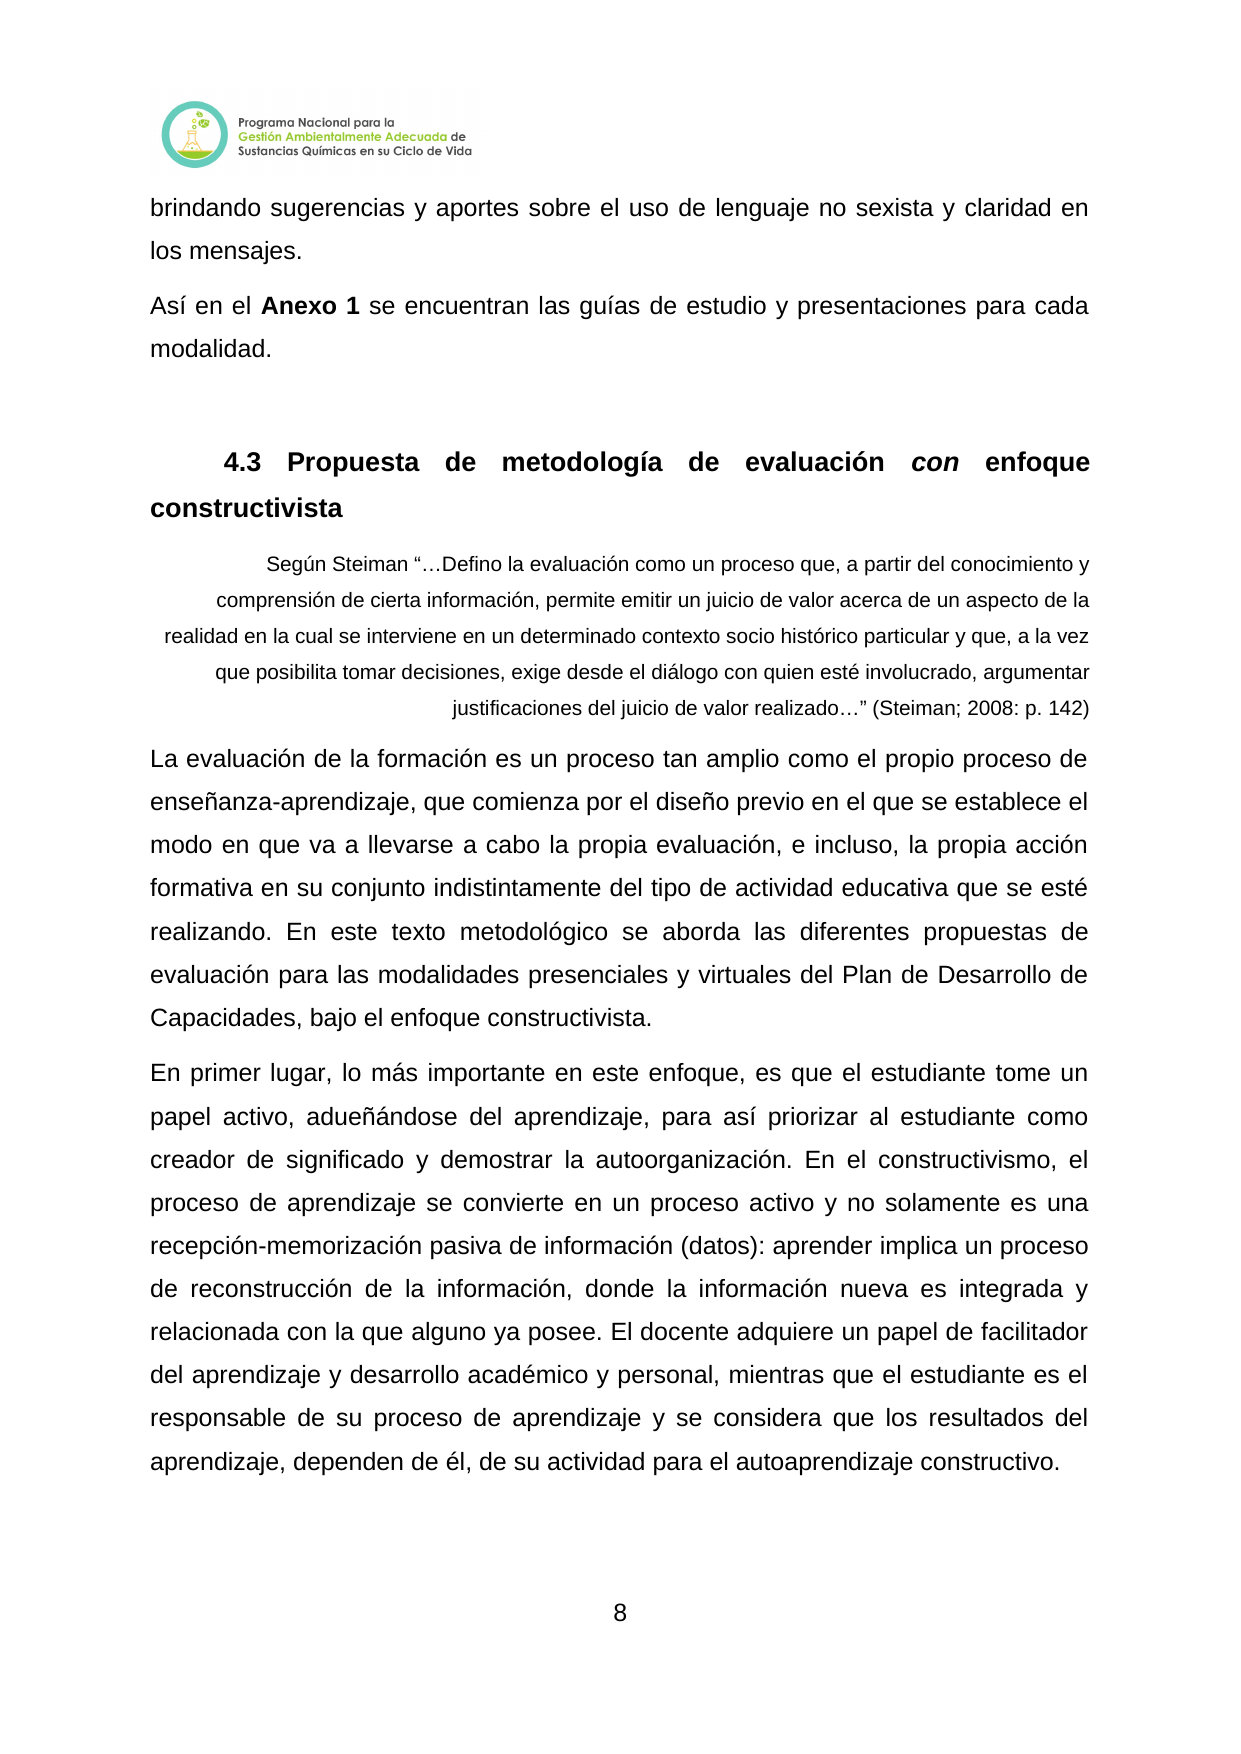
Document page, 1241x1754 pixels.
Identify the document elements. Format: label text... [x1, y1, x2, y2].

text La evaluación de la formación es un proceso tan amplio como el propio proceso de enseñanza-aprendizaje, que comienza por el diseño previo en el que se establece el modo en que va a llevarse a cabo la propia evaluación, e incluso, la propia acción formativa en su conjunto indistintamente del tipo de actividad educativa que se esté realizando. En este texto metodológico se aborda las diferentes propuestas de evaluación para las modalidades presenciales y virtuales del Plan de Desarrollo de Capacidades, bajo el enfoque constructivista. [150, 744, 1090, 1032]
picture [150, 86, 488, 180]
text Según Steiman “…Defino la evaluación como un proceso que, a partir del conocimiento y comprensión de cierta información, permite emitir un juicio de valor acerca de un aspecto de la realidad en la cual se interviene en un determinado contexto socio histórico particular y que, a la vez que posibilita tomar decisiones, exige desde el diálogo con quien esté involucrado, argumentar justificaciones del juicio de valor realizado…” (Steiman; 2008: p. 142) [150, 552, 1090, 719]
text En primer lugar, lo más importante en este enfoque, es que el estudiante tome un papel activo, adueñándose del aprendizaje, para así priorizar al estudiante como creador de significado y demostrar la autoorganización. En el constructivismo, el proceso de aprendizaje se convierte en un proceso activo y no solamente es una recepción-memorización pasiva de información (datos): aprender implica un proceso de reconstrucción de la información, donde la información nueva es integrada y relacionada con la que alguno ya posee. El docente adquiere un papel de facilitador del aprendizaje y desarrollo académico y personal, mientras que el estudiante es el responsable de su proceso de aprendizaje y se considera que los resultados del aprendizaje, dependen de él, de su actividad para el autoaprendizaje constructivo. [150, 1058, 1090, 1475]
subtitle 4.3 Propuesta de metodología de evaluación con enfoque constructivista [150, 446, 1090, 524]
text Así en el Anexo 1 se encuentran las guías de estudio y presentaciones para cada modalidad. [150, 291, 1090, 363]
